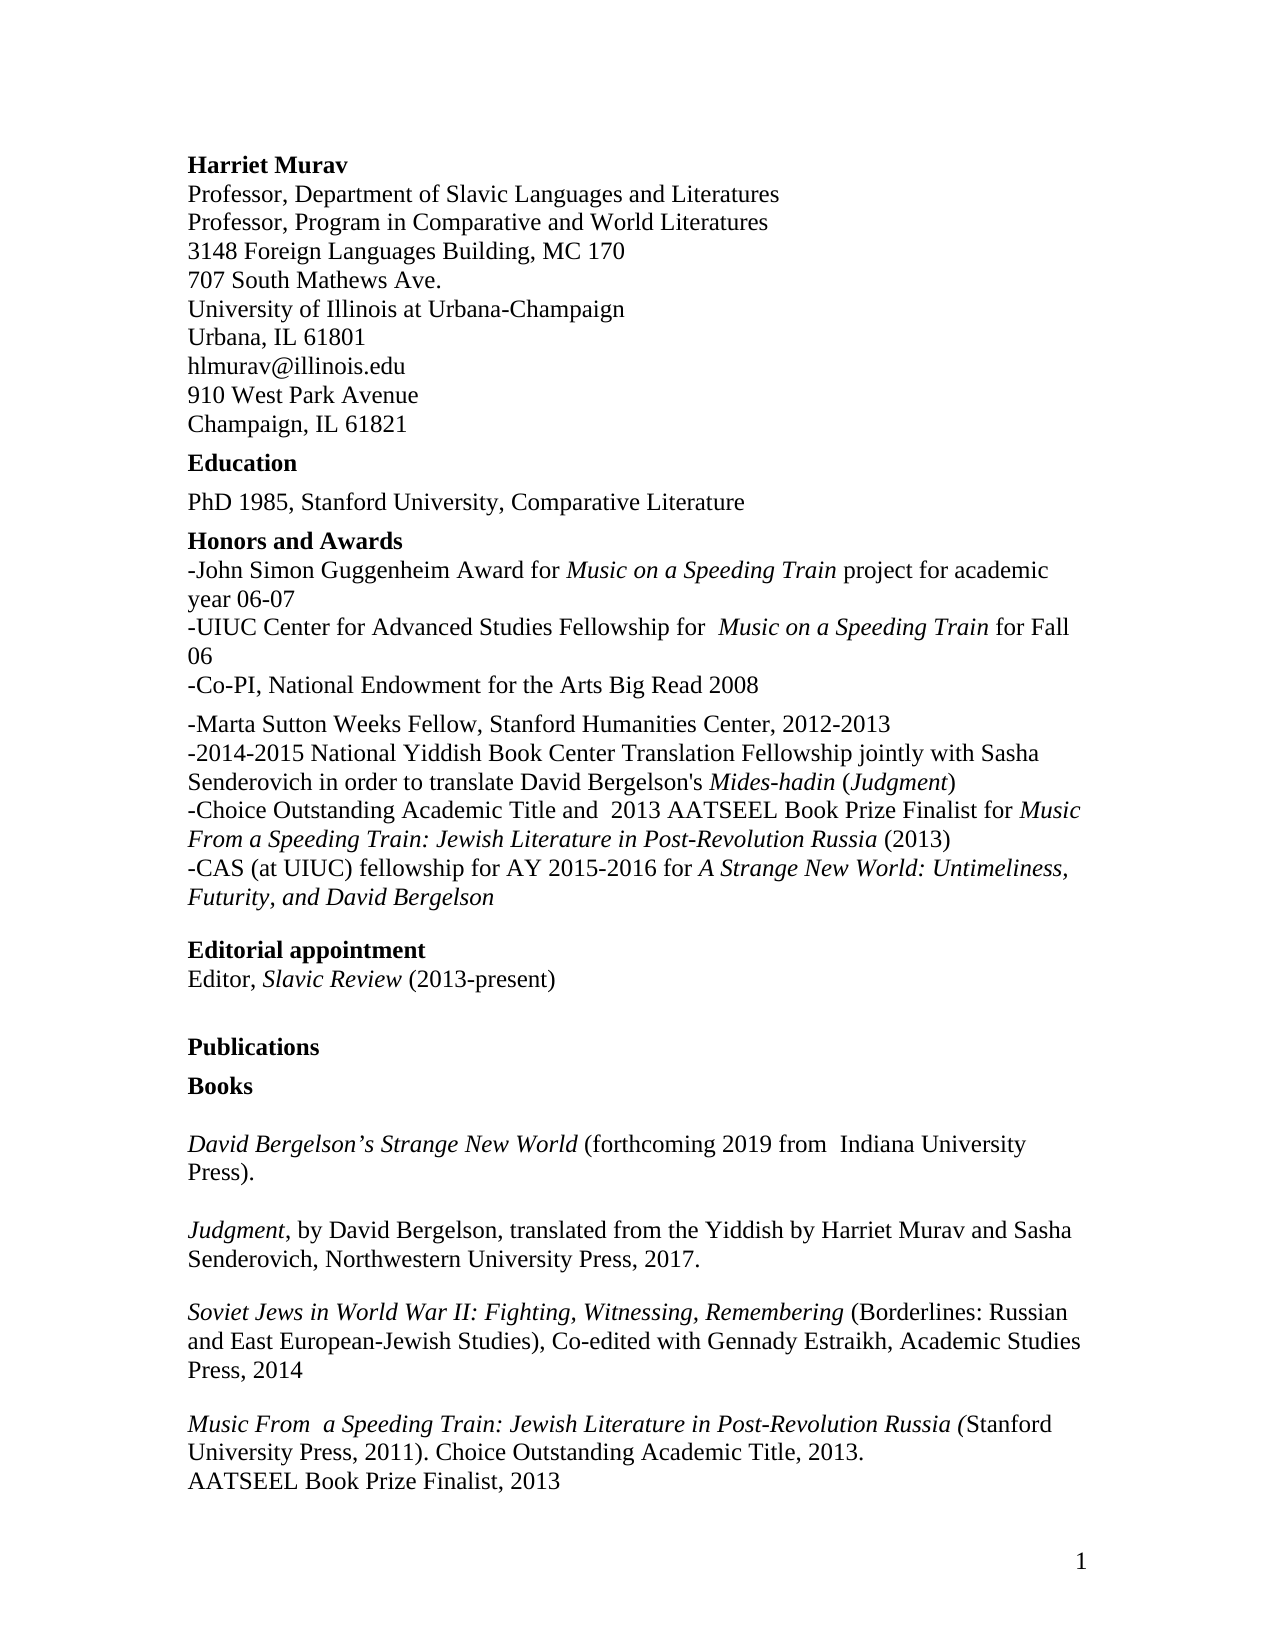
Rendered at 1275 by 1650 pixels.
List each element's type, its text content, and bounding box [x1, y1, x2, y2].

text Music From a Speeding Train: Jewish Literature in Post-Revolution Russia (Stanford University Press, 2011). Choice Outstanding Academic Title, 2013. AATSEEL Book Prize Finalist, 2013 [187, 1409, 1087, 1495]
text Editor, Slavic Review (2013-present) [187, 964, 1087, 993]
text Publications [187, 1032, 1087, 1061]
text -Choice Outstanding Academic Title and 2013 AATSEEL Book Prize Finalist for Music From a Speeding Train: Jewish Literature in Post-Revolution Russia (2013) [187, 795, 1087, 853]
text Honors and Awards -John Simon Guggenheim Award for Music on a Speeding Train project for academic year 06-07 -UIUC Center for Advanced Studies Fellowship for Music on a Speeding Train for Fall 06 -Co-PI, National Endowment for the Arts Big Read 2008 [187, 526, 1087, 699]
text Soviet Jews in World War II: Fighting, Witnessing, Remembering (Borderlines: Russian and East European-Jewish Studies), Co-edited with Gennady Estraikh, Academic Studies Press, 2014 [187, 1297, 1087, 1384]
text Judgment, by David Bergelson, translated from the Yiddish by Harriet Murav and Sasha Senderovich, Northwestern University Press, 2017. [187, 1215, 1087, 1272]
text -Marta Sutton Weeks Fellow, Stanford Humanities Center, 2012-2013 -2014-2015 National Yiddish Book Center Translation Fellowship jointly with Sasha Senderovich in order to translate David Bergelson's Mides-hadin (Judgment) [187, 709, 1087, 795]
text Harriet Murav Professor, Department of Slavic Languages and Literatures Professor, Program in Comparative and World Literatures 3148 Foreign Languages Building, MC 170 707 South Mathews Ave. University of Illinois at Urbana-Champaign Urbana, IL 61801 hlmurav@illinois.edu 910 West Park Avenue Champaign, IL 61821 [187, 150, 1087, 437]
text PhD 1985, Stanford University, Comparative Literature [187, 487, 1087, 516]
text David Bergelson’s Strange New World (forthcoming 2019 from Indiana University Press). [187, 1129, 1087, 1186]
text Editorial appointment [187, 935, 1087, 964]
text Books [187, 1071, 1087, 1100]
text Education [187, 448, 1087, 477]
text -CAS (at UIUC) fellowship for AY 2015-2016 for A Strange New World: Untimeliness, Futurity, and David Bergelson [187, 853, 1087, 910]
